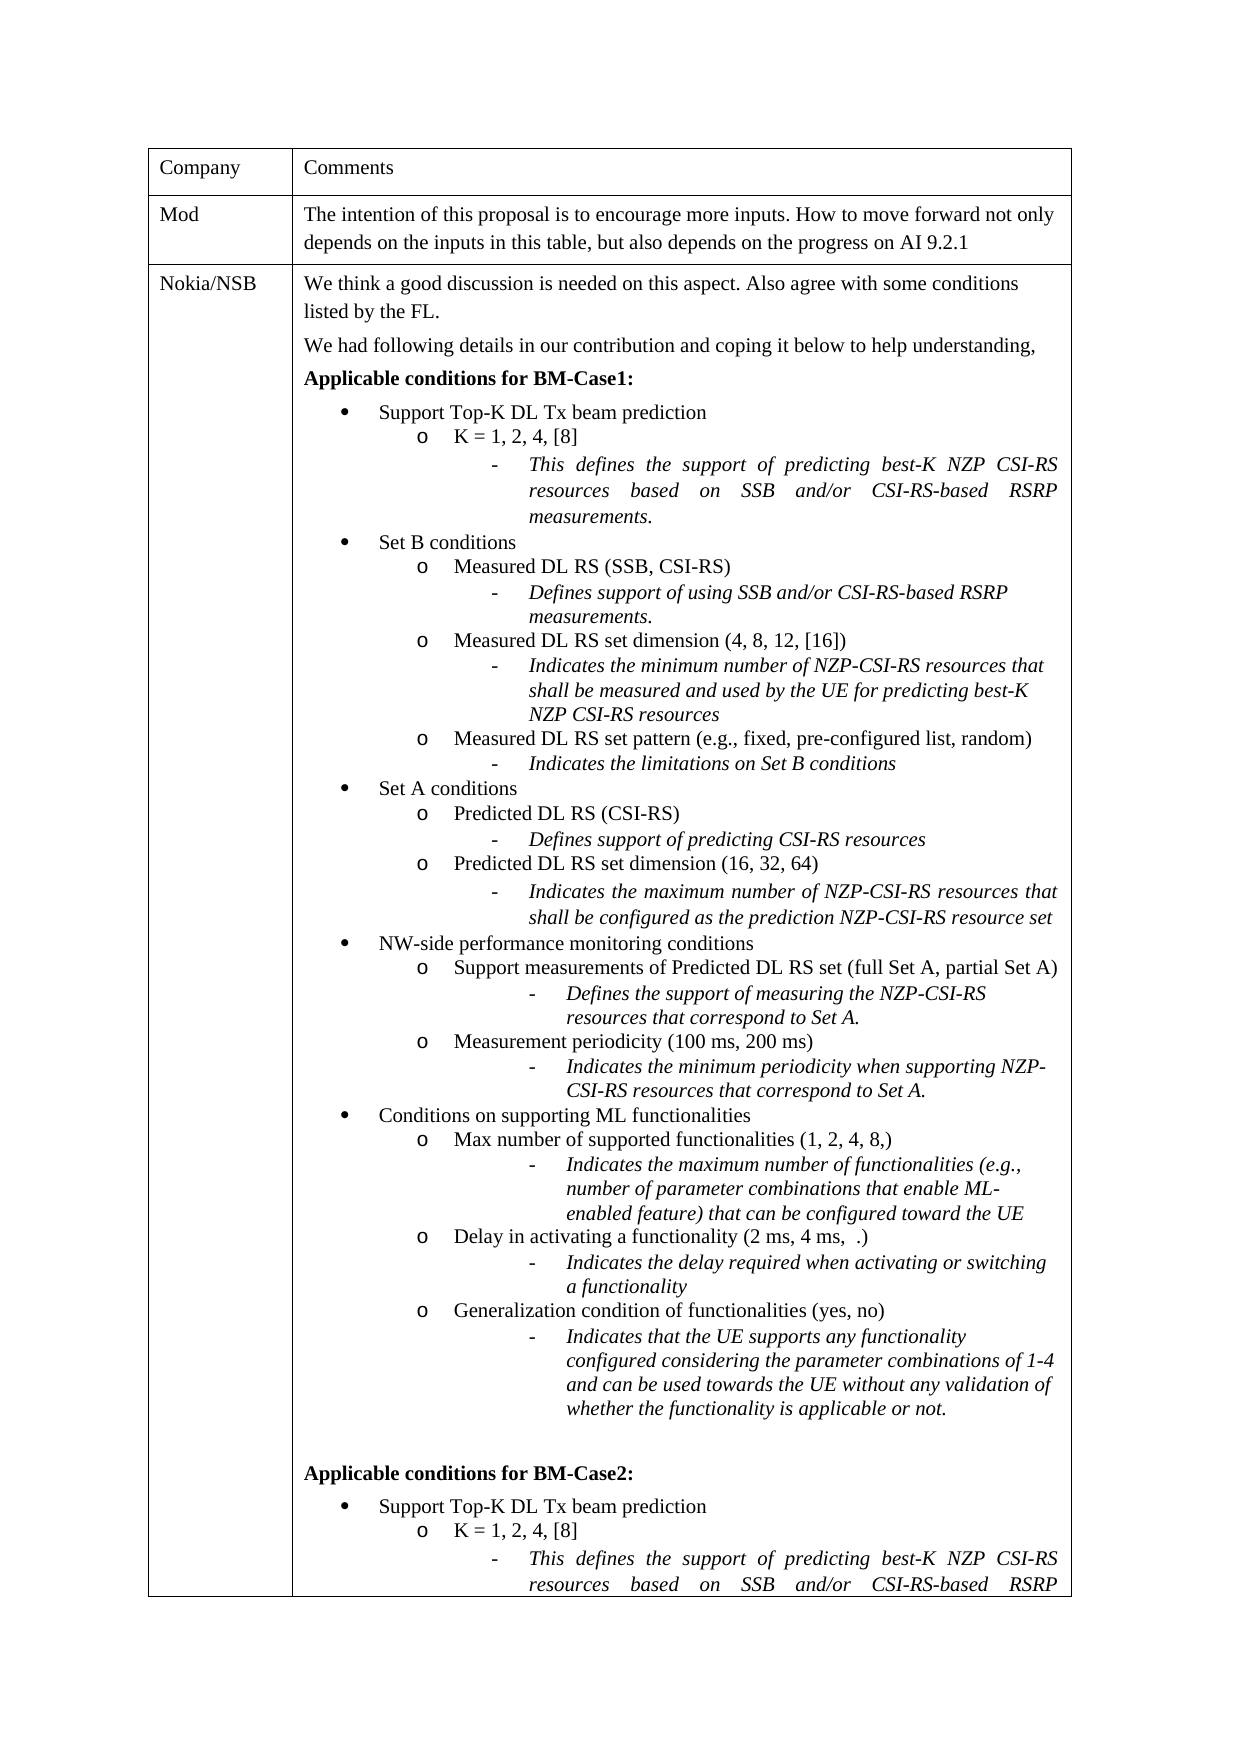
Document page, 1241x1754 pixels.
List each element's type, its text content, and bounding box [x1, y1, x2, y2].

table_cell The intention of this proposal is to encourage more inputs. How to move forward not only depends on the inputs in this table, but also depends on the progress on AI 9.2.1 [293, 196, 1071, 264]
table_cell Nokia/NSB [149, 265, 292, 1596]
table_header Company [149, 149, 292, 195]
table_header Comments [293, 149, 1071, 195]
table_cell Mod [149, 196, 292, 264]
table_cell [293, 265, 1071, 1596]
